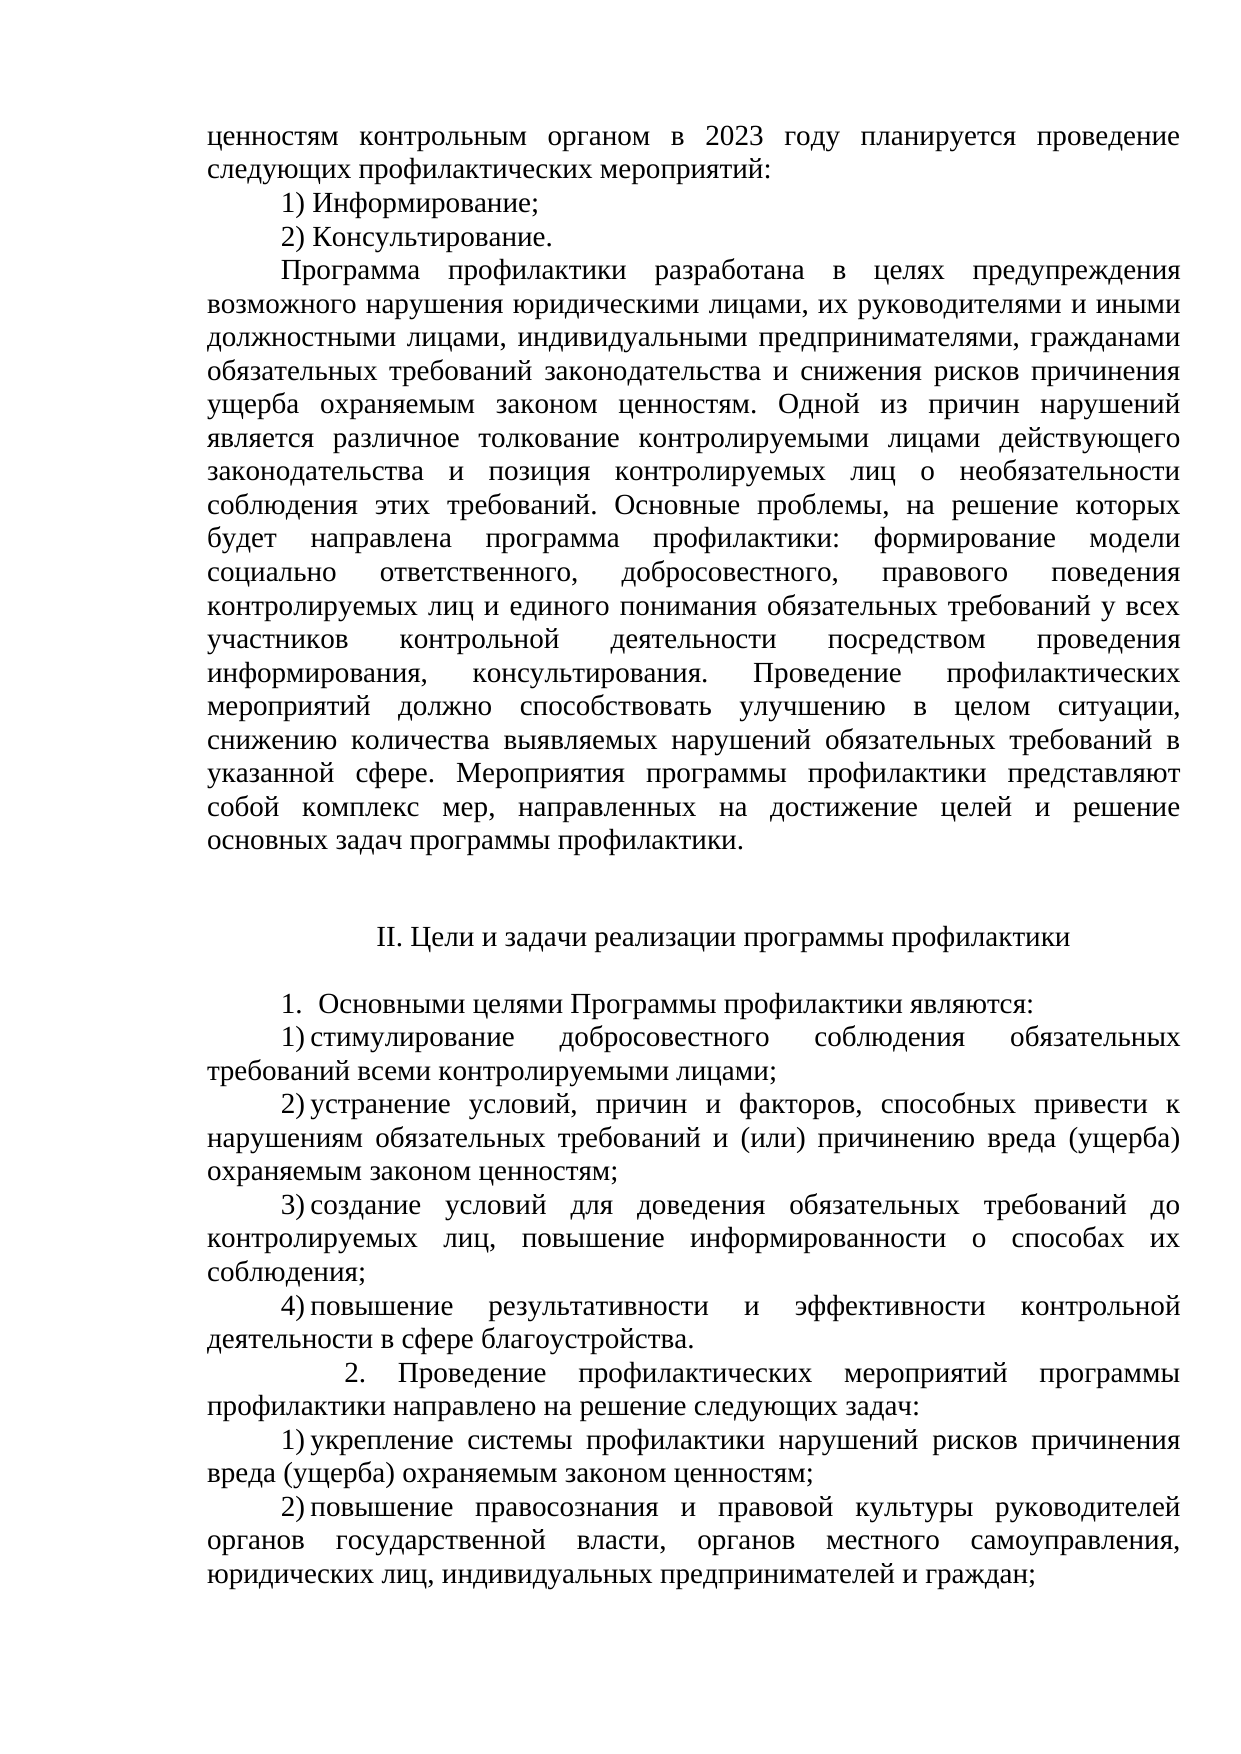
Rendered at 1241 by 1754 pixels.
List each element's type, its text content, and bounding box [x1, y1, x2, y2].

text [207, 118, 1181, 185]
text 1) Информирование; [207, 185, 1181, 219]
text II. Цели и задачи реализации программы профилактики [207, 919, 1181, 952]
list повышение правосознания и правовой культуры руководителей органов государственной власти, органов местного самоуправления, юридических лиц, индивидуальных предпринимателей и граждан; [207, 1489, 1181, 1589]
list устранение условий, причин и факторов, способных привести к нарушениям обязательных требований и (или) причинению вреда (ущерба) охраняемым законом ценностям; [207, 1086, 1181, 1187]
text 2) Консультирование. [207, 219, 1181, 252]
list Основными целями Программы профилактики являются: [281, 986, 1181, 1019]
text 2. Проведение профилактических мероприятий программы профилактики направлено на решение следующих задач: [207, 1355, 1181, 1422]
text Программа профилактики разработана в целях предупреждения возможного нарушения юридическими лицами, их руководителями и иными должностными лицами, индивидуальными предпринимателями, гражданами обязательных требований законодательства и снижения рисков причинения ущерба охраняемым законом ценностям. Одной из причин нарушений является различное толкование контролируемыми лицами действующего законодательства и позиция контролируемых лиц о необязательности соблюдения этих требований. Основные проблемы, на решение которых будет направлена программа профилактики: формирование модели социально ответственного, добросовестного, правового поведения контролируемых лиц и единого понимания обязательных требований у всех участников контрольной деятельности посредством проведения информирования, консультирования. Проведение профилактических мероприятий должно способствовать улучшению в целом ситуации, снижению количества выявляемых нарушений обязательных требований в указанной сфере. Мероприятия программы профилактики представляют собой комплекс мер, направленных на достижение целей и решение основных задач программы профилактики. [207, 252, 1181, 856]
list укрепление системы профилактики нарушений рисков причинения вреда (ущерба) охраняемым законом ценностям; [207, 1422, 1181, 1489]
list создание условий для доведения обязательных требований до контролируемых лиц, повышение информированности о способах их соблюдения; [207, 1187, 1181, 1288]
list повышение результативности и эффективности контрольной деятельности в сфере благоустройства. [207, 1288, 1181, 1355]
list стимулирование добросовестного соблюдения обязательных требований всеми контролируемыми лицами; [207, 1019, 1181, 1086]
